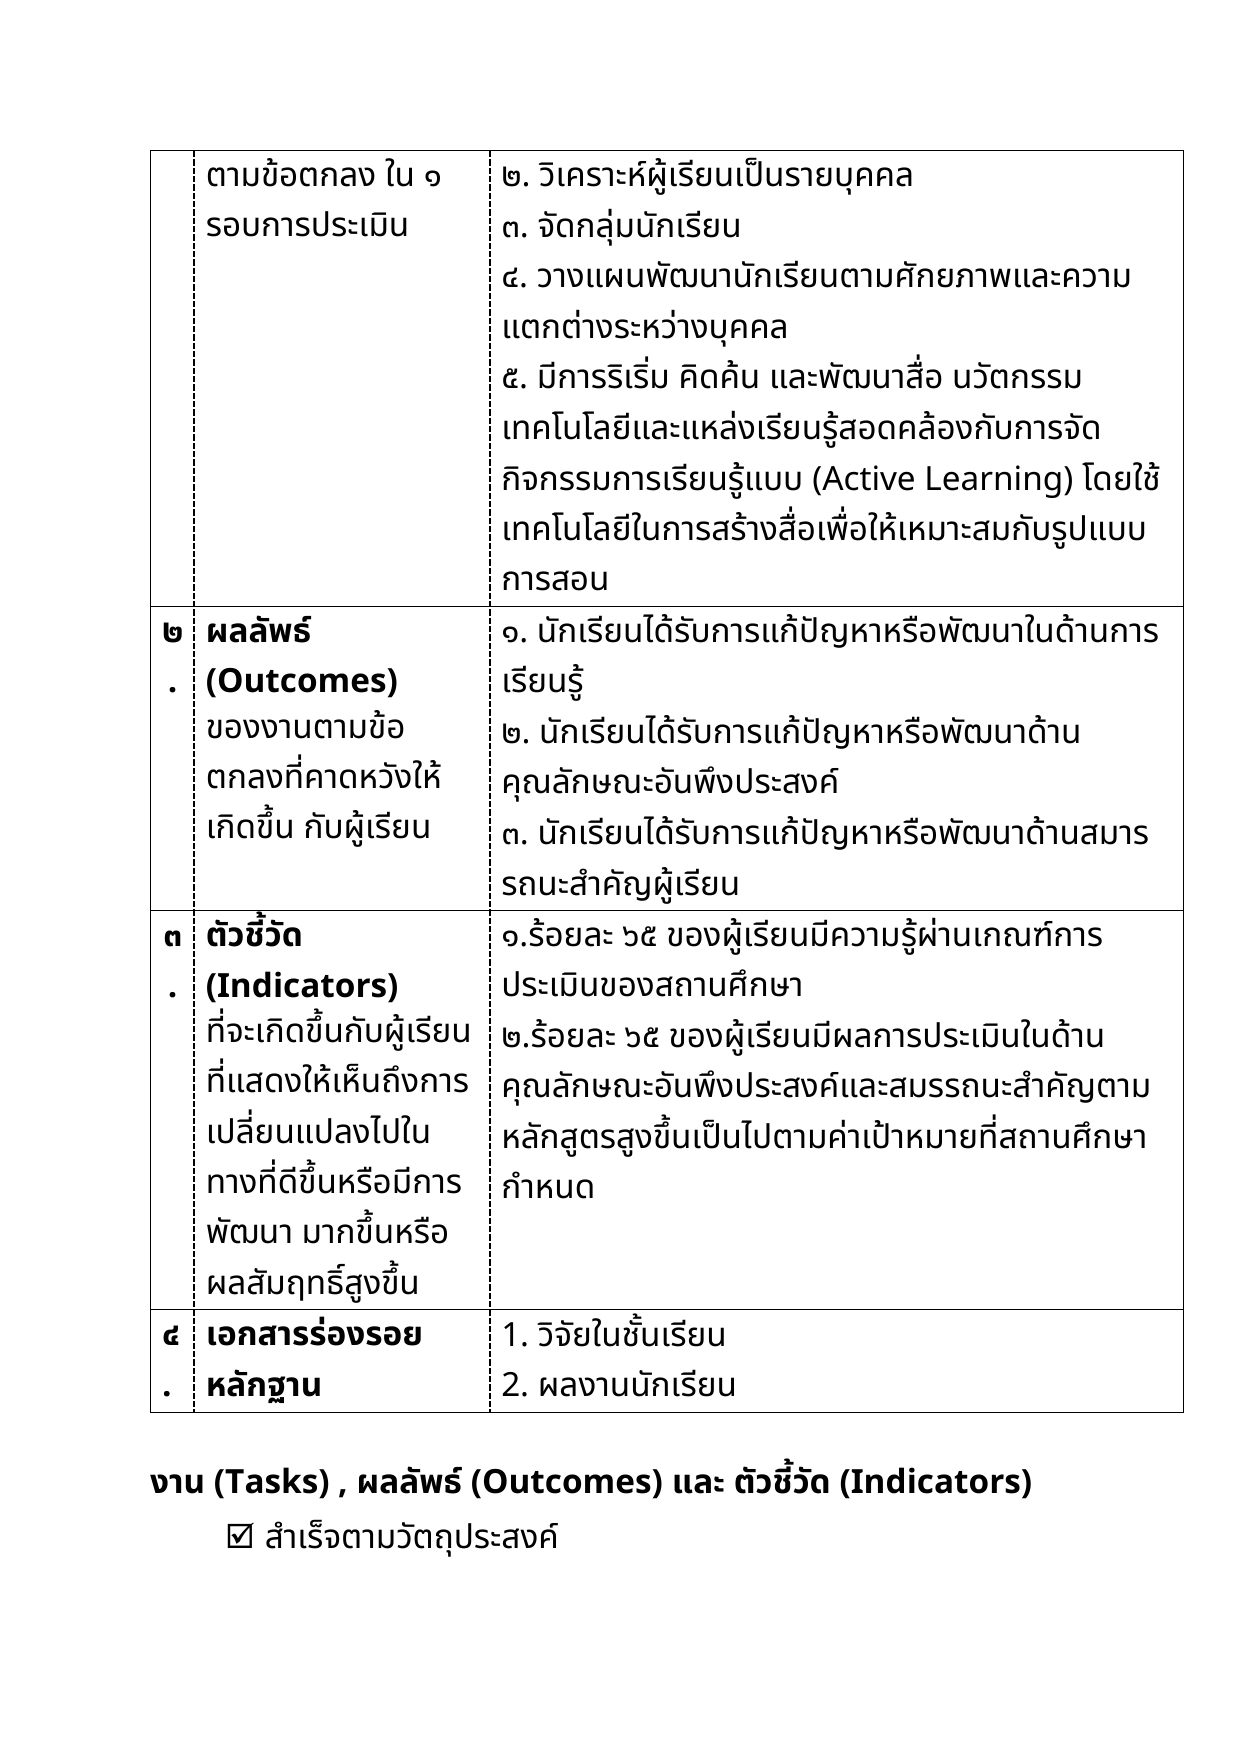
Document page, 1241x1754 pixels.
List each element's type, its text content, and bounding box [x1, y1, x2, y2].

table_cell ๑. นักเรียนได้รับการแก้ปัญหาหรือพัฒนาในด้านการเรียนรู้ ๒. นักเรียนได้รับการแก้ปัญหาหรือพัฒนาด้านคุณลักษณะอันพึงประสงค์ ๓. นักเรียนได้รับการแก้ปัญหาหรือพัฒนาด้านสมารรถนะสำคัญผู้เรียน [490, 607, 1183, 910]
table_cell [490, 151, 1183, 606]
table_cell 1. วิจัยในชั้นเรียน 2. ผลงานนักเรียน [490, 1310, 1183, 1412]
table_cell ผลลัพธ์ (Outcomes) ของงานตามข้อตกลงที่คาดหวังให้เกิดขึ้น กับผู้เรียน [194, 607, 490, 910]
table_cell ๒. [151, 607, 194, 910]
text สำเร็จตามวัตถุประสงค์ [150, 1513, 1090, 1563]
table_cell ๔. [151, 1310, 194, 1412]
table_cell ๑. [151, 151, 194, 606]
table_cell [194, 151, 490, 606]
table_cell ตัวชี้วัด (Indicators) ที่จะเกิดขึ้นกับผู้เรียน ที่แสดงให้เห็นถึงการ เปลี่ยนแปลงไปในทางที่ดีขึ้นหรือมีการพัฒนา มากขึ้นหรือผลสัมฤทธิ์สูงขึ้น [194, 911, 490, 1309]
table_cell ๑.ร้อยละ ๖๕ ของผู้เรียนมีความรู้ผ่านเกณฑ์การประเมินของสถานศึกษา ๒.ร้อยละ ๖๕ ของผู้เรียนมีผลการประเมินในด้านคุณลักษณะอันพึงประสงค์และสมรรถนะสำคัญตามหลักสูตรสูงขึ้นเป็นไปตามค่าเป้าหมายที่สถานศึกษา กำหนด [490, 911, 1183, 1309]
table_cell เอกสารร่องรอยหลักฐาน [194, 1310, 490, 1412]
table_cell ๓. [151, 911, 194, 1309]
text งาน (Tasks) , ผลลัพธ์ (Outcomes) และ ตัวชี้วัด (Indicators) [150, 1458, 1090, 1509]
